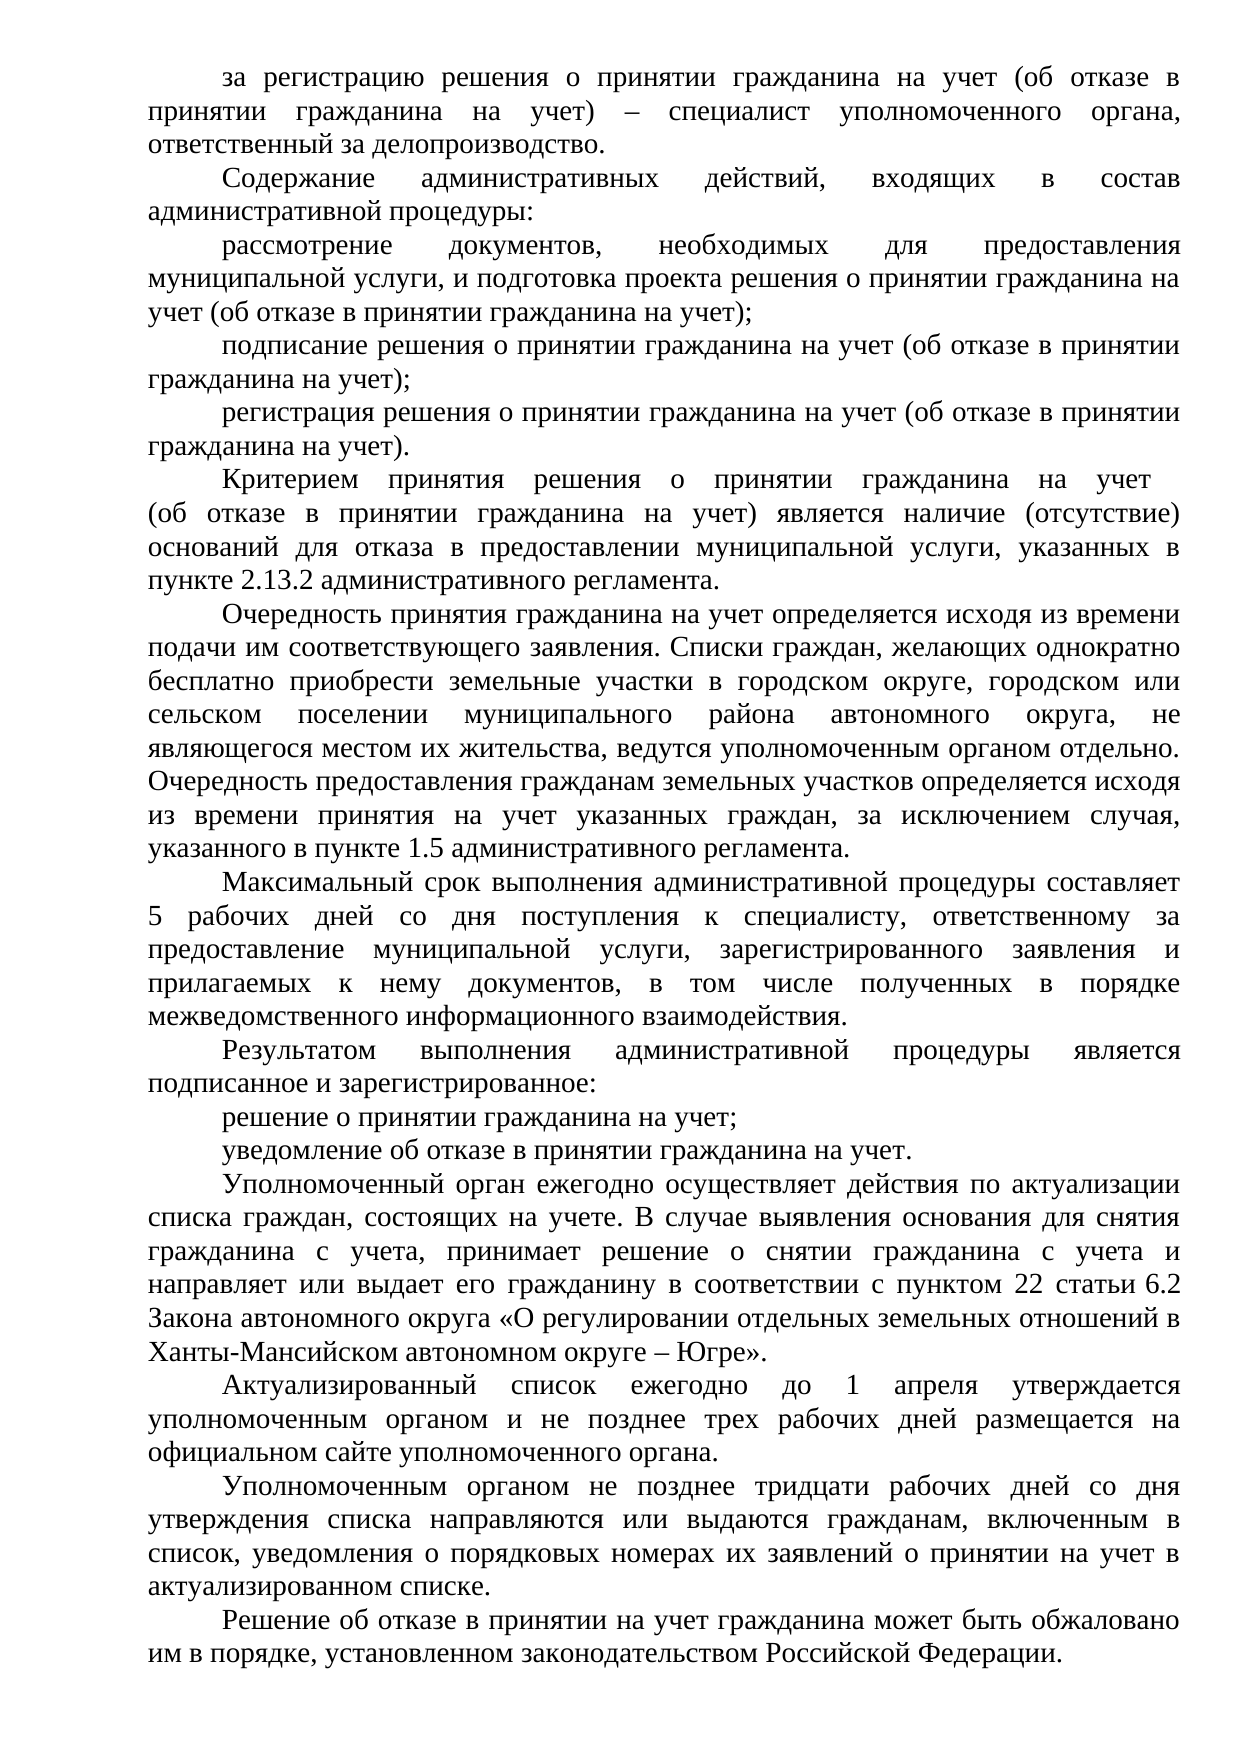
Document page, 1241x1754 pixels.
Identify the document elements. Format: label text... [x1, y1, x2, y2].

text Актуализированный список ежегодно до 1 апреля утверждается уполномоченным органом и не позднее трех рабочих дней размещается на официальном сайте уполномоченного органа. [148, 1367, 1181, 1468]
text уведомление об отказе в принятии гражданина на учет. [148, 1132, 1181, 1166]
text подписание решения о принятии гражданина на учет (об отказе в принятии гражданина на учет); [148, 327, 1181, 394]
text Очередность принятия гражданина на учет определяется исходя из времени подачи им соответствующего заявления. Списки граждан, желающих однократно бесплатно приобрести земельные участки в городском округе, городском или сельском поселении муниципального района автономного округа, не являющегося местом их жительства, ведутся уполномоченным органом отдельно. Очередность предоставления гражданам земельных участков определяется исходя из времени принятия на учет указанных граждан, за исключением случая, указанного в пункте 1.5 административного регламента. [148, 596, 1181, 864]
text Решение об отказе в принятии на учет гражданина может быть обжаловано им в порядке, установленном законодательством Российской Федерации. [148, 1602, 1181, 1669]
text Уполномоченным органом не позднее тридцати рабочих дней со дня утверждения списка направляются или выдаются гражданам, включенным в список, уведомления о порядковых номерах их заявлений о принятии на учет в актуализированном списке. [148, 1468, 1181, 1602]
text Критерием принятия решения о принятии гражданина на учет (об отказе в принятии гражданина на учет) является наличие (отсутствие) оснований для отказа в предоставлении муниципальной услуги, указанных в пункте 2.13.2 административного регламента. [148, 462, 1181, 596]
text Результатом выполнения административной процедуры является подписанное и зарегистрированное: [148, 1032, 1181, 1099]
text регистрация решения о принятии гражданина на учет (об отказе в принятии гражданина на учет). [148, 394, 1181, 462]
text рассмотрение документов, необходимых для предоставления муниципальной услуги, и подготовка проекта решения о принятии гражданина на учет (об отказе в принятии гражданина на учет); [148, 227, 1181, 327]
text за регистрацию решения о принятии гражданина на учет (об отказе в принятии гражданина на учет) – специалист уполномоченного органа, ответственный за делопроизводство. [148, 59, 1181, 160]
text Максимальный срок выполнения административной процедуры составляет 5 рабочих дней со дня поступления к специалисту, ответственному за предоставление муниципальной услуги, зарегистрированного заявления и прилагаемых к нему документов, в том числе полученных в порядке межведомственного информационного взаимодействия. [148, 864, 1181, 1032]
text Уполномоченный орган ежегодно осуществляет действия по актуализации списка граждан, состоящих на учете. В случае выявления основания для снятия гражданина с учета, принимает решение о снятии гражданина с учета и направляет или выдает его гражданину в соответствии с пунктом 22 статьи 6.2 Закона автономного округа «О регулировании отдельных земельных отношений в Ханты-Мансийском автономном округе – Югре». [148, 1166, 1181, 1367]
text решение о принятии гражданина на учет; [148, 1099, 1181, 1132]
text Содержание административных действий, входящих в состав административной процедуры: [148, 160, 1181, 227]
